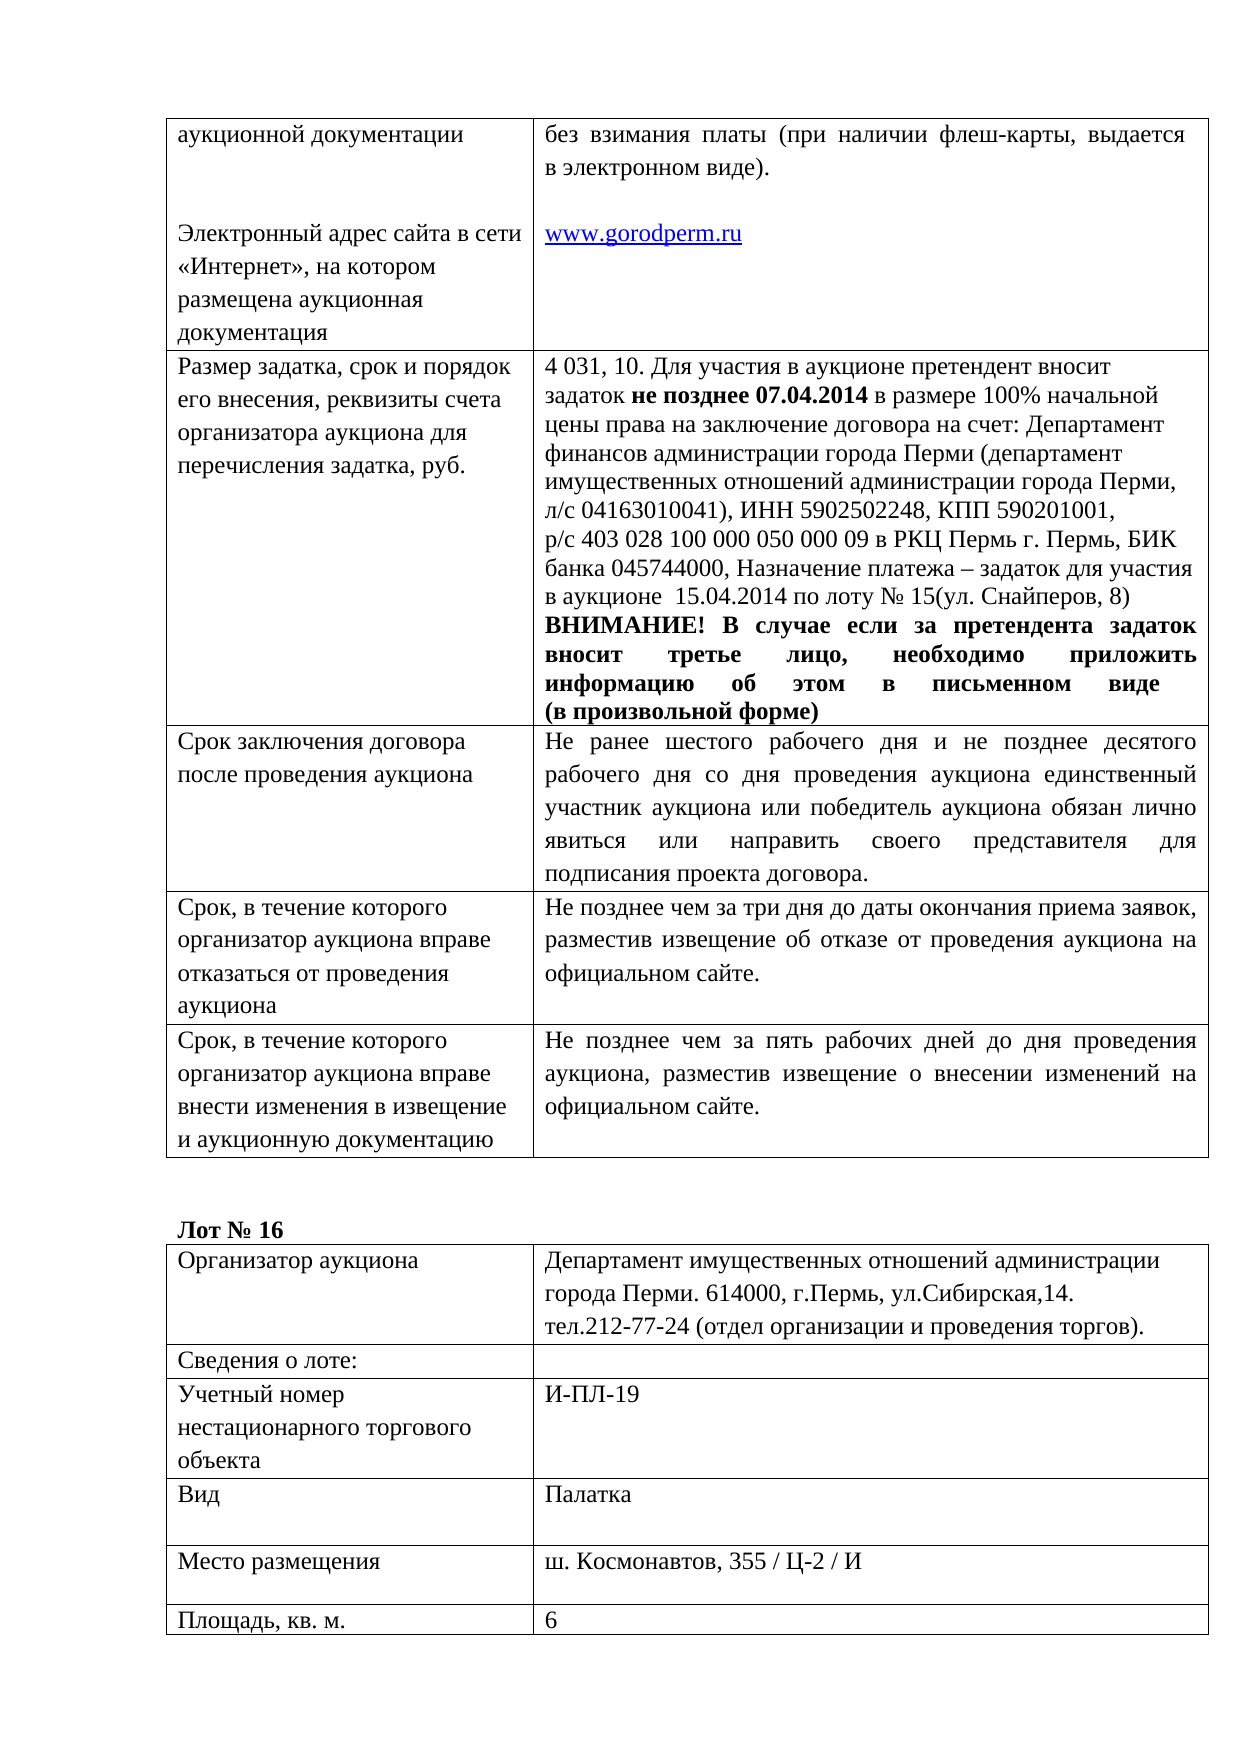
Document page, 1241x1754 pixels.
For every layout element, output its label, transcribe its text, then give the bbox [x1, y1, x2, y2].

text Лот № 16 [177, 1215, 1152, 1244]
table_cell Срок, в течение которого организатор аукциона вправе внести изменения в извещение и аукционную документацию [167, 1025, 533, 1157]
table_header Департамент имущественных отношений администрации города Перми. .Пермь, ул.Сибирская,14. тел.212-77-24 (отдел организации и проведения торгов). [534, 1245, 1208, 1344]
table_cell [167, 119, 533, 350]
table_cell Не позднее чем за пять рабочих дней до дня проведения аукциона, разместив извещение о внесении изменений на официальном сайте. [534, 1025, 1208, 1157]
table_cell Не ранее шестого рабочего дня и не позднее десятого рабочего дня со дня проведения аукциона единственный участник аукциона или победитель аукциона обязан лично явиться или направить своего представителя для подписания проекта договора. [534, 726, 1208, 891]
table_header Организатор аукциона [167, 1245, 533, 1344]
table_cell Срок, в течение которого организатор аукциона вправе отказаться от проведения аукциона [167, 892, 533, 1024]
table_cell Сведения о лоте: [167, 1345, 533, 1378]
table_cell И-ПЛ-19 [534, 1379, 1208, 1478]
table_cell Место размещения [167, 1546, 533, 1604]
table_cell 4 031, 10. Для участия в аукционе претендент вносит задаток не позднее 07.04.2014 в размере 100% начальной цены права на заключение договора на счет: Департамент финансов администрации города Перми (департамент имущественных отношений администрации города Перми, л/с 04163010041), ИНН 5902502248, КПП 590201001, р/с 403 028 100 000 050 000 09 в РКЦ Пермь г. Пермь, БИК банка 045744000, Назначение платежа – задаток для участия в аукционе 15.04.2014 по лоту № 15(ул. Снайперов, 8) ВНИМАНИЕ! В случае если за претендента задаток вносит третье лицо, необходимо приложить информацию об этом в письменном виде (в произвольной форме) [534, 351, 1208, 725]
table_cell Палатка [534, 1479, 1208, 1545]
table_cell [534, 119, 1208, 350]
table_cell Учетный номер нестационарного торгового объекта [167, 1379, 533, 1478]
table_cell [534, 1345, 1208, 1378]
table_cell Размер задатка, срок и порядок его внесения, реквизиты счета организатора аукциона для перечисления задатка, руб. [167, 351, 533, 725]
table_cell Площадь, кв. м. [167, 1605, 533, 1634]
table_cell Срок заключения договора после проведения аукциона [167, 726, 533, 891]
table_cell ш. Космонавтов, 355 / Ц-2 / И [534, 1546, 1208, 1604]
table_cell Вид [167, 1479, 533, 1545]
table_cell Не позднее чем за три дня до даты окончания приема заявок, разместив извещение об отказе от проведения аукциона на официальном сайте. [534, 892, 1208, 1024]
table_cell 6 [534, 1605, 1208, 1634]
